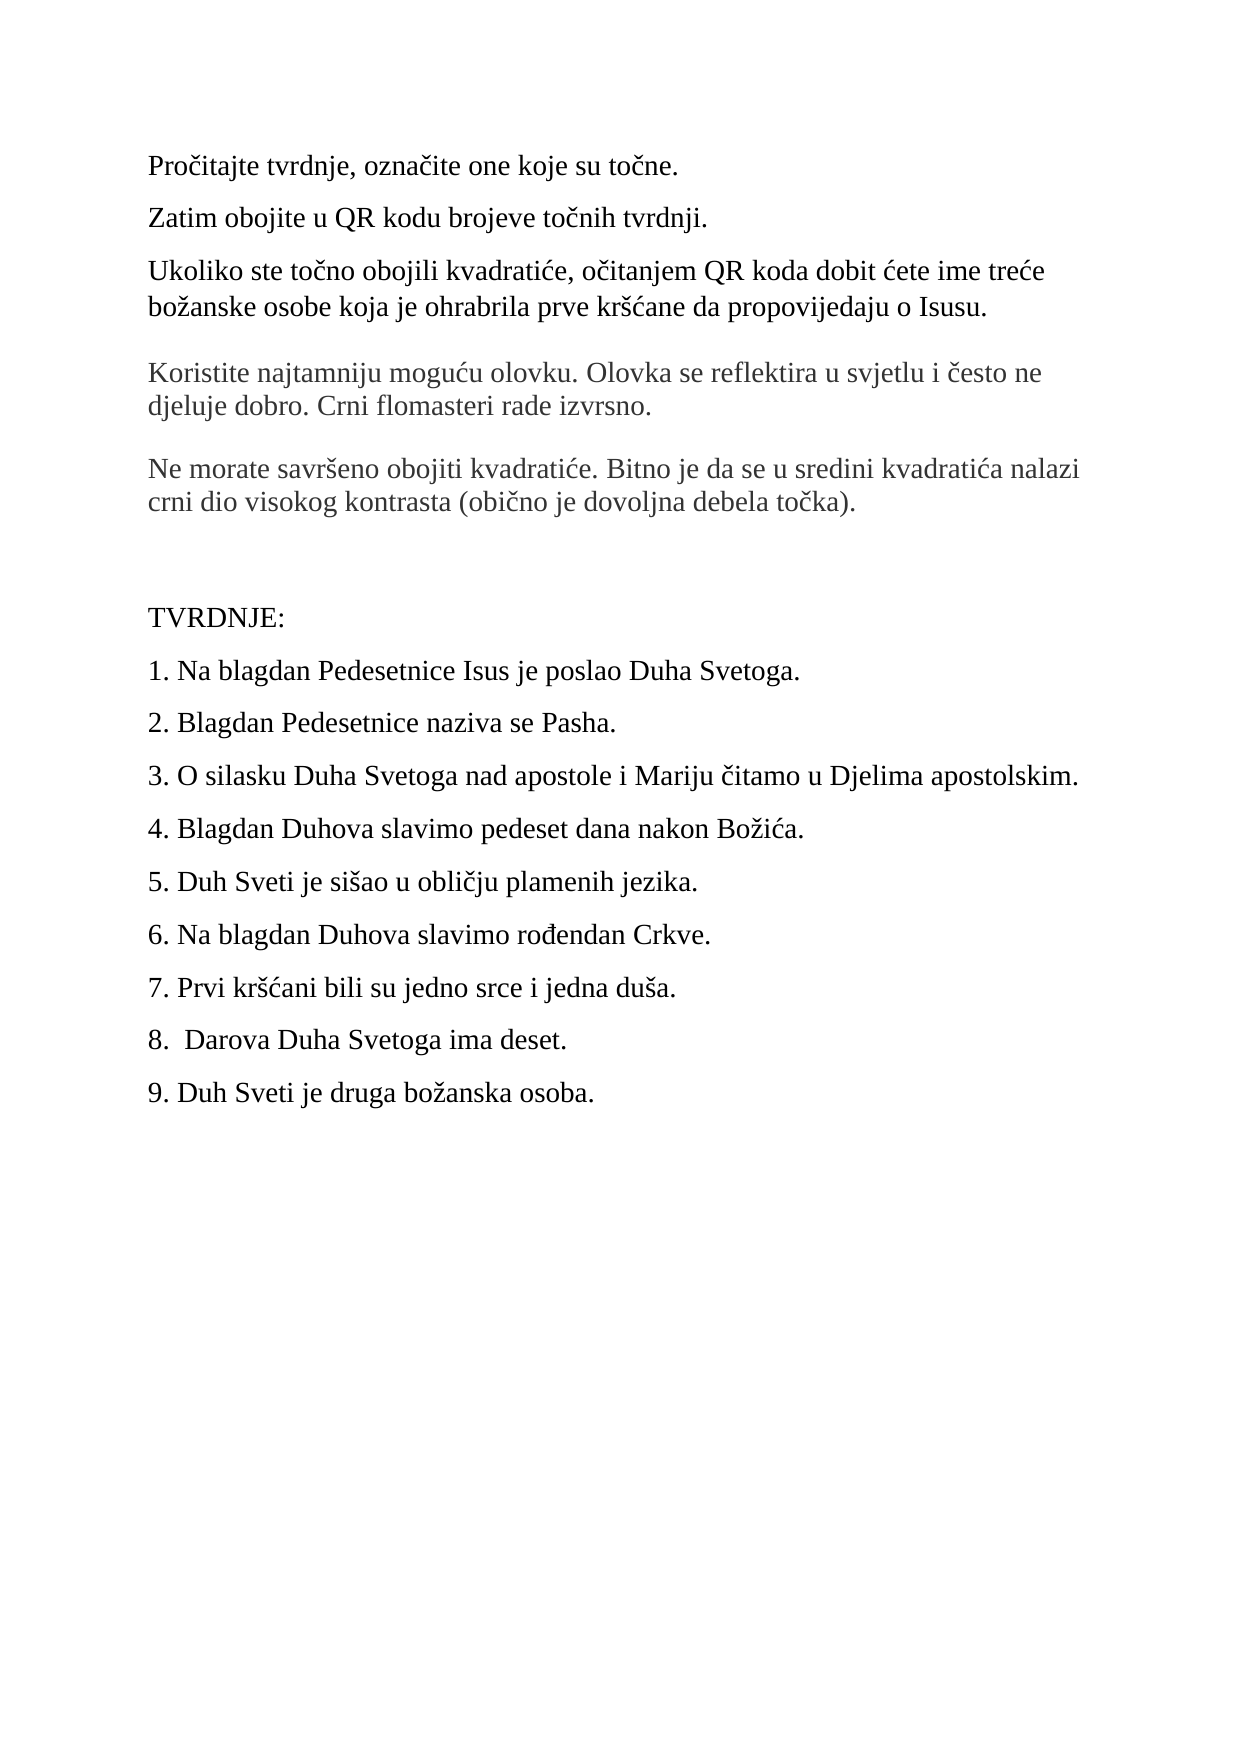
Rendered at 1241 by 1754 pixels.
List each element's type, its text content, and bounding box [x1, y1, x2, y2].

text 2. Blagdan Pedesetnice naziva se Pasha. [148, 706, 1093, 739]
text 3. O silasku Duha Svetoga nad apostole i Mariju čitamo u Djelima apostolskim. [148, 758, 1093, 792]
text 9. Duh Sveti je druga božanska osoba. [148, 1075, 1093, 1109]
text 1. Na blagdan Pedesetnice Isus je poslao Duha Svetoga. [148, 653, 1093, 686]
text 8. Darova Duha Svetoga ima deset. [148, 1022, 1093, 1056]
text Koristite najtamniju moguću olovku. Olovka se reflektira u svjetlu i često ne djeluje dobro. Crni flomasteri rade izvrsno. [148, 355, 1093, 422]
text 5. Duh Sveti je sišao u obličju plamenih jezika. [148, 864, 1093, 898]
text Ukoliko ste točno obojili kvadratiće, očitanjem QR koda dobit ćete ime treće božanske osobe koja je ohrabrila prve kršćane da propovijedaju o Isusu. [148, 253, 1093, 323]
text TVRDNJE: [148, 600, 1093, 633]
text 4. Blagdan Duhova slavimo pedeset dana nakon Božića. [148, 811, 1093, 845]
text Zatim obojite u QR kodu brojeve točnih tvrdnji. [148, 200, 1093, 234]
text 7. Prvi kršćani bili su jedno srce i jedna duša. [148, 970, 1093, 1003]
text Pročitajte tvrdnje, označite one koje su točne. [148, 148, 1093, 181]
text 6. Na blagdan Duhova slavimo rođendan Crkve. [148, 917, 1093, 950]
text Ne morate savršeno obojiti kvadratiće. Bitno je da se u sredini kvadratića nalazi crni dio visokog kontrasta (obično je dovoljna debela točka). [148, 451, 1093, 518]
